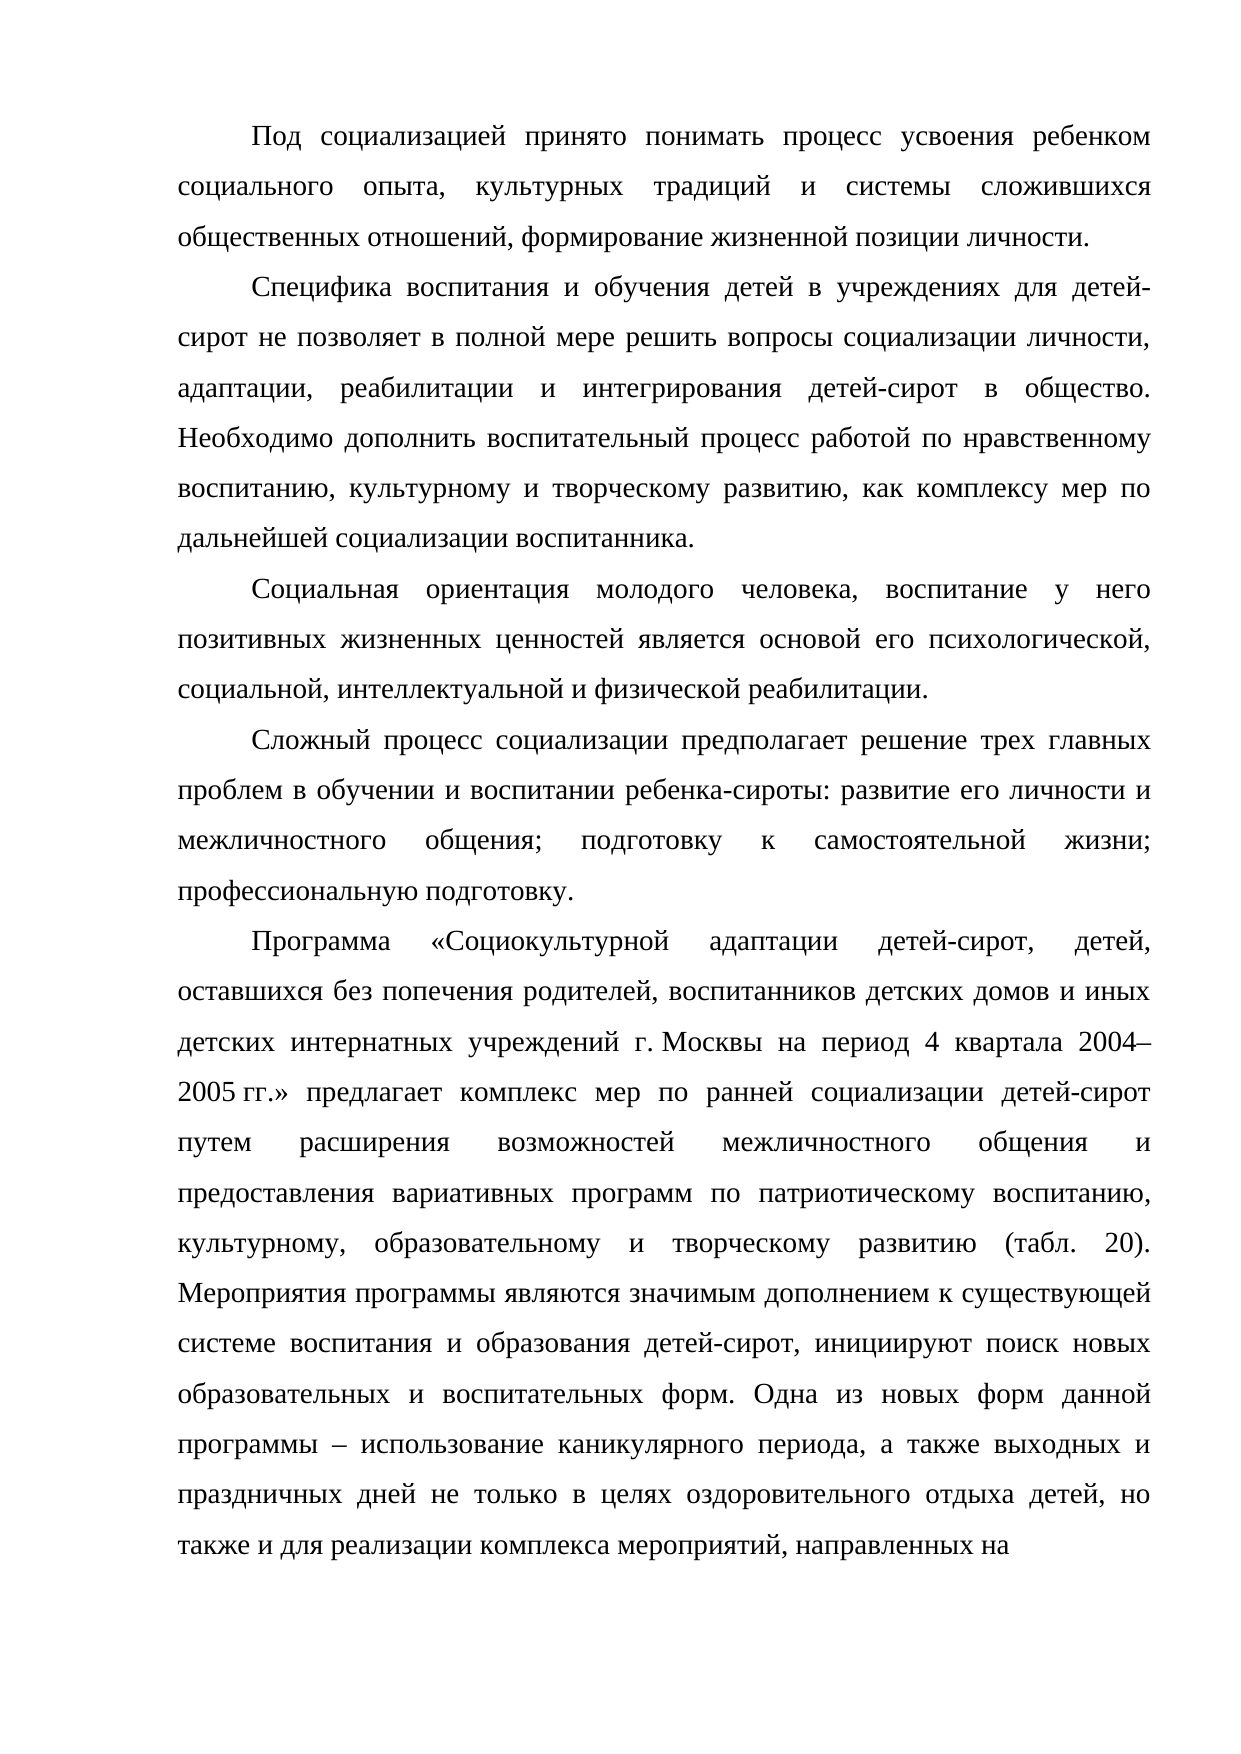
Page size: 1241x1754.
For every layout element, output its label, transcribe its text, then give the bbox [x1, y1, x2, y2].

text Специфика воспитания и обучения детей в учреждениях для детей-сирот не позволяет в полной мере решить вопросы социализации личности, адаптации, реабилитации и интегрирования детей-сирот в общество. Необходимо дополнить воспитательный процесс работой по нравственному воспитанию, культурному и творческому развитию, как комплексу мер по дальнейшей социализации воспитанника. [177, 269, 1152, 554]
text Программа «Социокультурной адаптации детей-сирот, детей, оставшихся без попечения родителей, воспитанников детских домов и иных детских интернатных учреждений г. Москвы на период 4 квартала 2004–2005 гг.» предлагает комплекс мер по ранней социализации детей-сирот путем расширения возможностей межличностного общения и предоставления вариативных программ по патриотическому воспитанию, культурному, образовательному и творческому развитию (табл. 20). Мероприятия программы являются значимым дополнением к существующей системе воспитания и образования детей-сирот, инициируют поиск новых образовательных и воспитательных форм. Одна из новых форм данной программы – использование каникулярного периода, а также выходных и праздничных дней не только в целях оздоровительного отдыха детей, но также и для реализации комплекса мероприятий, направленных на [177, 923, 1152, 1560]
text Под социализацией принято понимать процесс усвоения ребенком социального опыта, культурных традиций и системы сложившихся общественных отношений, формирование жизненной позиции личности. [177, 118, 1152, 252]
text Сложный процесс социализации предполагает решение трех главных проблем в обучении и воспитании ребенка-сироты: развитие его личности и межличностного общения; подготовку к самостоятельной жизни; профессиональную подготовку. [177, 722, 1152, 906]
text Социальная ориентация молодого человека, воспитание у него позитивных жизненных ценностей является основой его психологической, социальной, интеллектуальной и физической реабилитации. [177, 571, 1152, 705]
